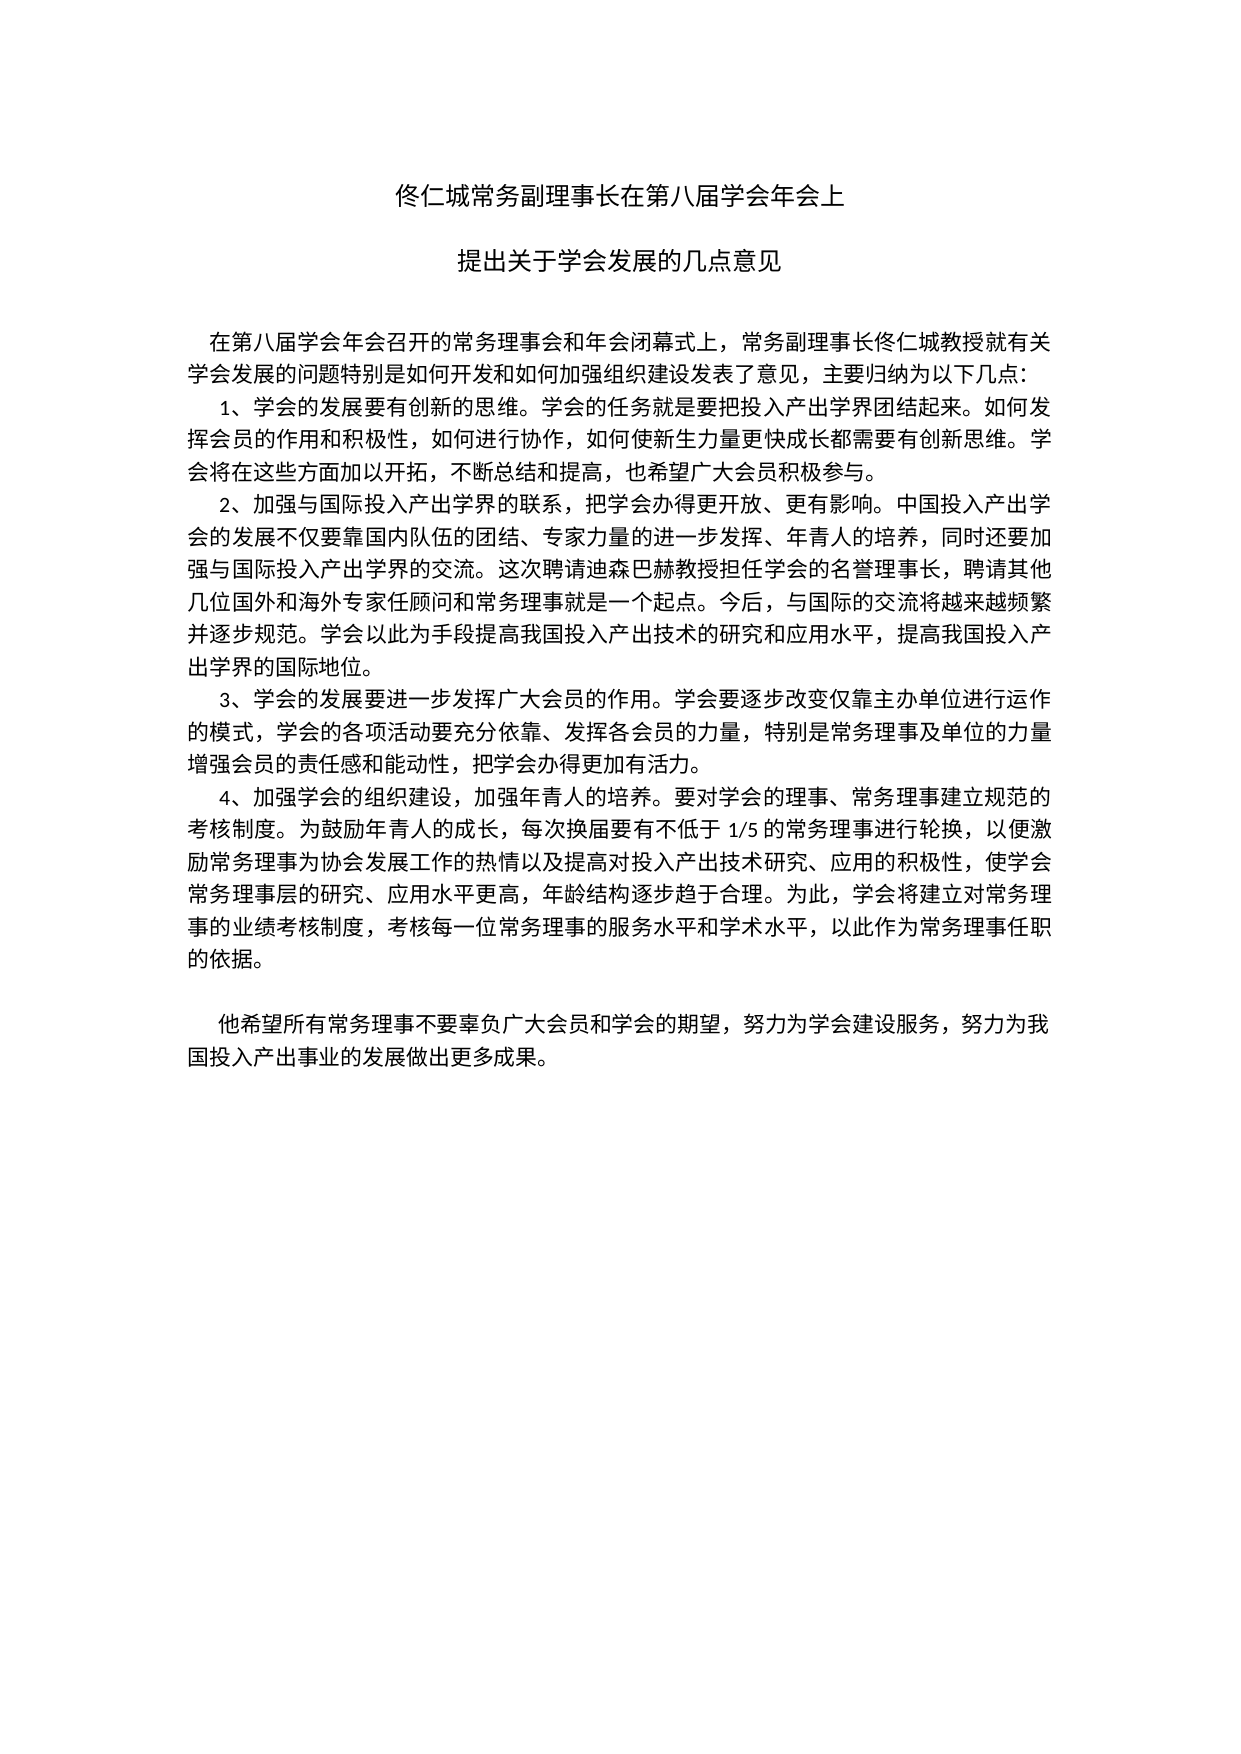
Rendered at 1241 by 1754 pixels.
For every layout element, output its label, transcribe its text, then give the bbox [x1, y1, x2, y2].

text 4、加强学会的组织建设，加强年青人的培养。要对学会的理事、常务理事建立规范的考核制度。为鼓励年青人的成长，每次换届要有不低于1/5的常务理事进行轮换，以便激励常务理事为协会发展工作的热情以及提高对投入产出技术研究、应用的积极性，使学会常务理事层的研究、应用水平更高，年龄结构逐步趋于合理。为此，学会将建立对常务理事的业绩考核制度，考核每一位常务理事的服务水平和学术水平，以此作为常务理事任职的依据。 [187, 779, 1053, 974]
text 提出关于学会发展的几点意见 [187, 227, 1053, 292]
text 2、加强与国际投入产出学界的联系，把学会办得更开放、更有影响。中国投入产出学会的发展不仅要靠国内队伍的团结、专家力量的进一步发挥、年青人的培养，同时还要加强与国际投入产出学界的交流。这次聘请迪森巴赫教授担任学会的名誉理事长，聘请其他几位国外和海外专家任顾问和常务理事就是一个起点。今后，与国际的交流将越来越频繁，并逐步规范。学会以此为手段提高我国投入产出技术的研究和应用水平，提高我国投入产出学界的国际地位。 [187, 487, 1053, 682]
text 1、学会的发展要有创新的思维。学会的任务就是要把投入产出学界团结起来。如何发挥会员的作用和积极性，如何进行协作，如何使新生力量更快成长都需要有创新思维。学会将在这些方面加以开拓，不断总结和提高，也希望广大会员积极参与。 [187, 389, 1053, 487]
text 佟仁城常务副理事长在第八届学会年会上 [187, 162, 1053, 227]
text 3、学会的发展要进一步发挥广大会员的作用。学会要逐步改变仅靠主办单位进行运作的模式，学会的各项活动要充分依靠、发挥各会员的力量，特别是常务理事及单位的力量，增强会员的责任感和能动性，把学会办得更加有活力。 [187, 682, 1053, 779]
text 在第八届学会年会召开的常务理事会和年会闭幕式上，常务副理事长佟仁城教授就有关学会发展的问题特别是如何开发和如何加强组织建设发表了意见，主要归纳为以下几点： [187, 324, 1053, 389]
text 他希望所有常务理事不要辜负广大会员和学会的期望，努力为学会建设服务，努力为我国投入产出事业的发展做出更多成果。 [187, 1007, 1053, 1072]
